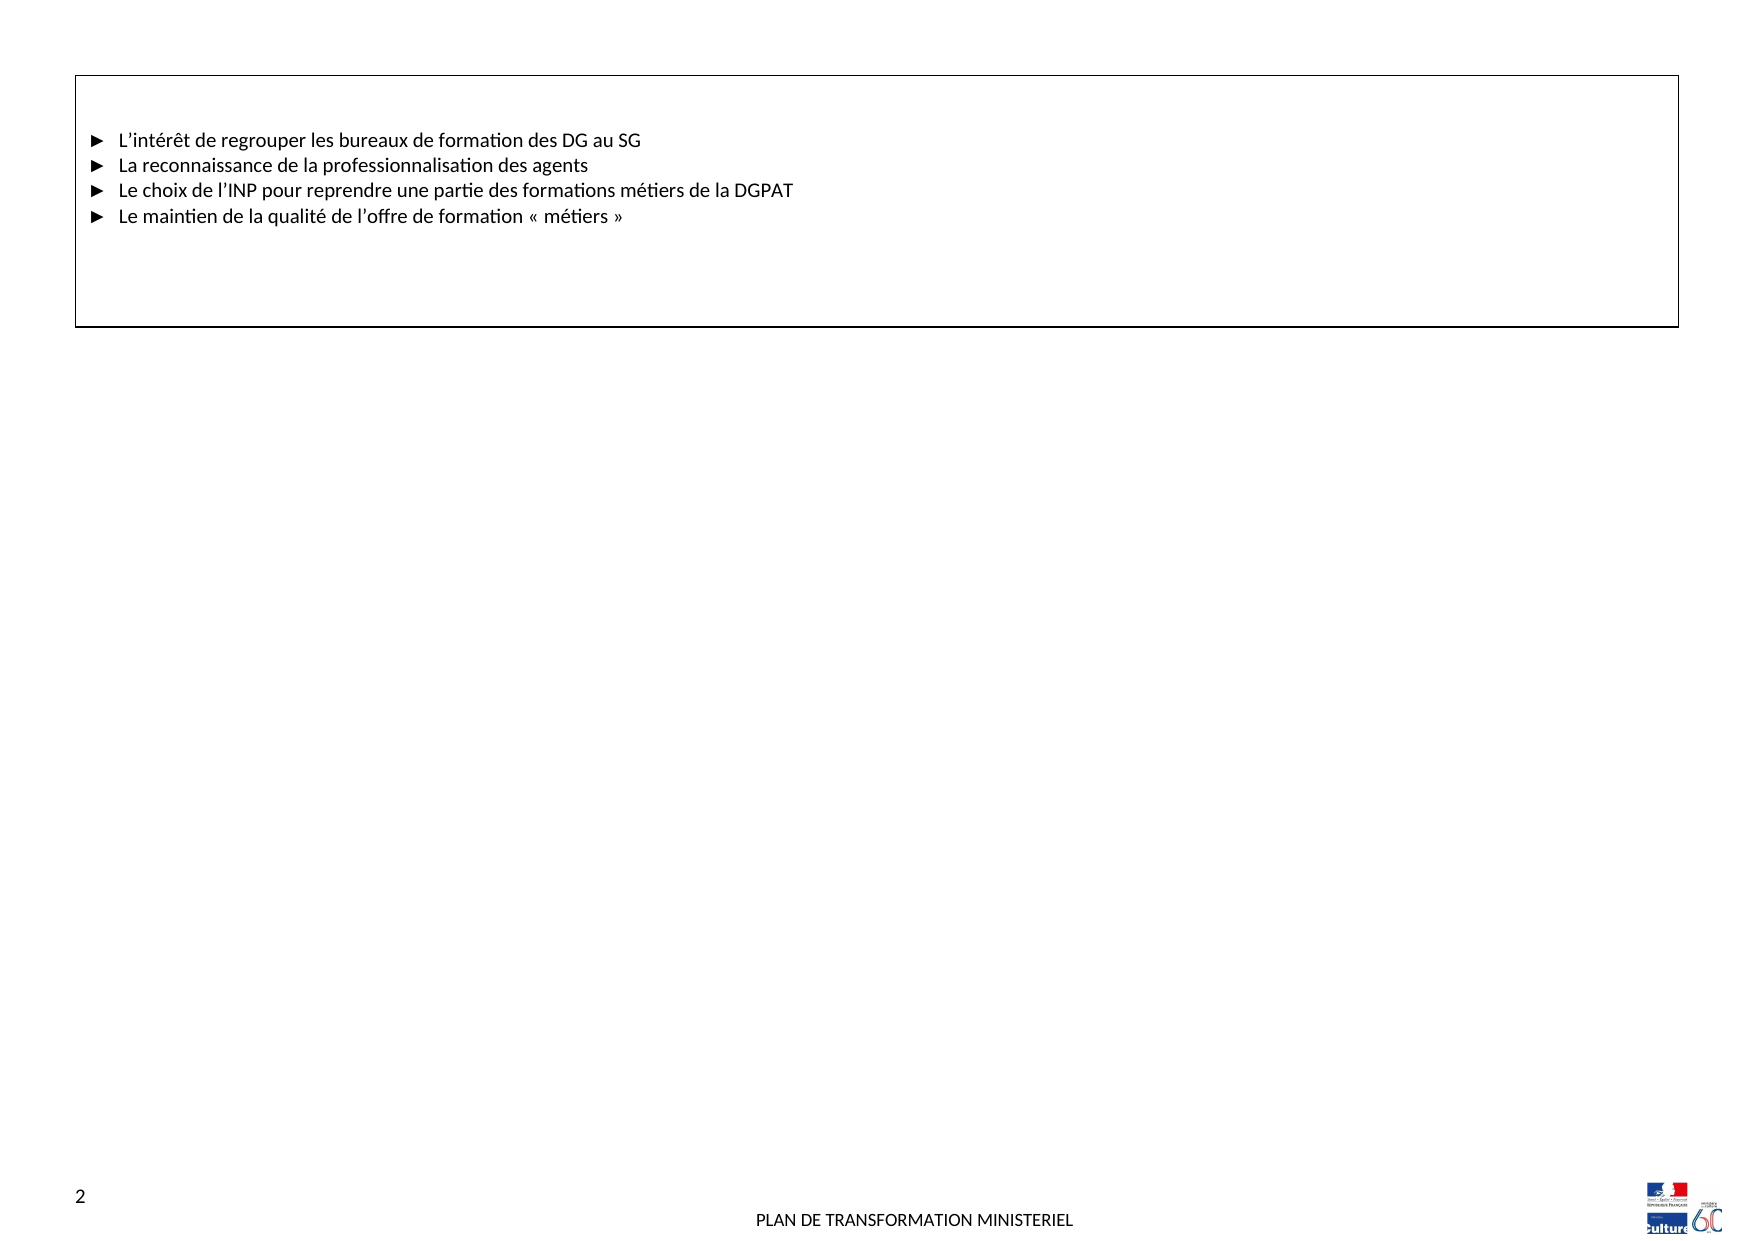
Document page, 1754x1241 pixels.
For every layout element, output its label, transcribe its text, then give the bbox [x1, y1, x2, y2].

table_cell L’intérêt de regrouper les bureaux de formation des DG au SG La reconnaissance de la professionnalisation des agents Le choix de l’INP pour reprendre une partie des formations métiers de la DGPAT Le maintien de la qualité de l’offre de formation « métiers » [76, 76, 1678, 326]
picture [1646, 1182, 1722, 1233]
